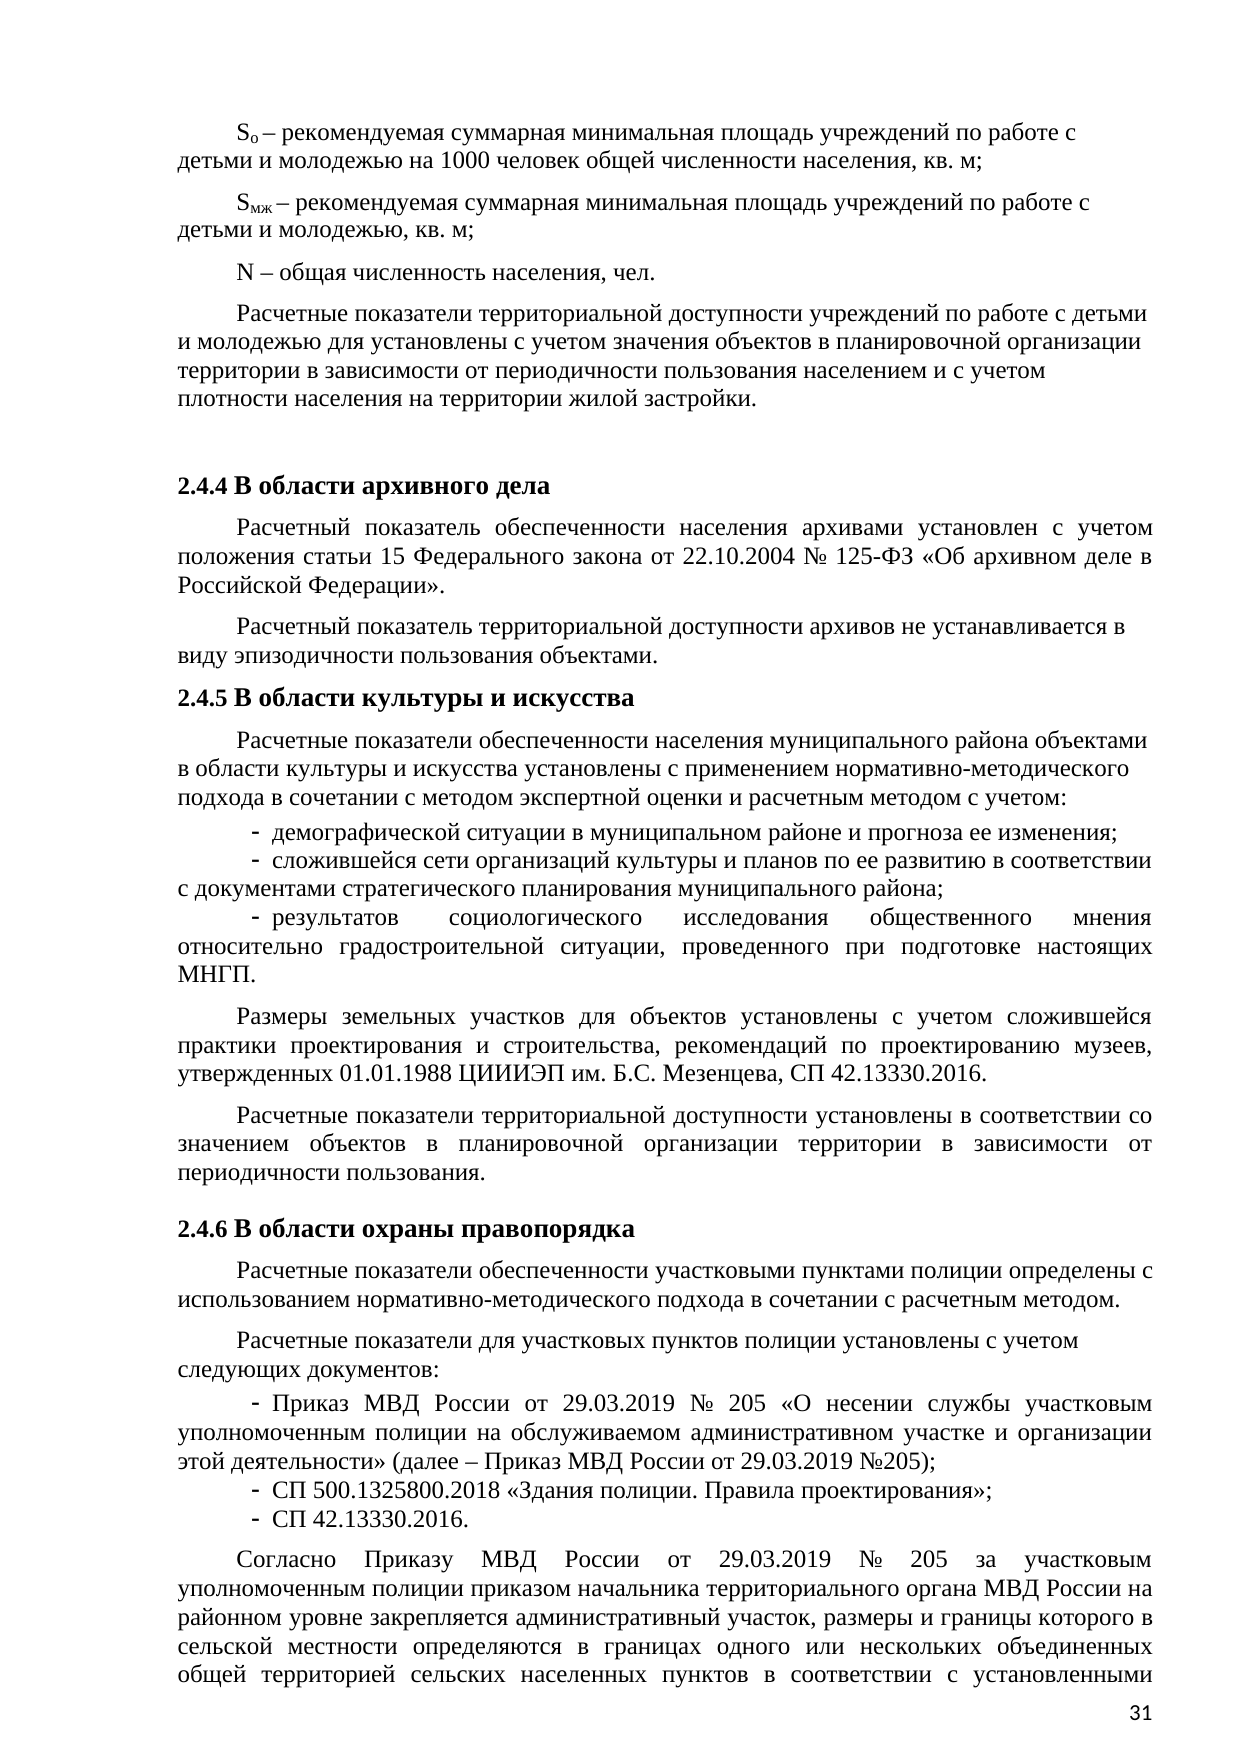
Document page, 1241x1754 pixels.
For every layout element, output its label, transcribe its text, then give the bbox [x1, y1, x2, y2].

text Расчетный показатель обеспеченности населения архивами установлен с учетом положения статьи 15 Федерального закона от 22.10.2004 № 125-ФЗ «Об архивном деле в Российской Федерации». [177, 512, 1154, 599]
text N – общая численность населения, чел. [236, 257, 1154, 286]
text демографической ситуации в муниципальном районе и прогноза ее изменения; [251, 817, 1154, 846]
text 2.4.5 В области культуры и искусства [177, 682, 1126, 713]
text результатов социологического исследования общественного мнения относительно градостроительной ситуации, проведенного при подготовке настоящих МНГП. [177, 903, 1154, 988]
text 2.4.6 В области охраны правопорядка [177, 1212, 1158, 1243]
text 2.4.4 В области архивного дела [177, 469, 1158, 501]
text Sо – рекомендуемая суммарная минимальная площадь учреждений по работе с детьми и молодежью на 1000 человек общей численности населения, кв. м; [177, 117, 1157, 173]
text Размеры земельных участков для объектов установлены с учетом сложившейся практики проектирования и строительства, рекомендаций по проектированию музеев, утвержденных 01.01.1988 ЦИИИЭП им. Б.С. Мезенцева, СП 42.13330.2016. [177, 1001, 1153, 1087]
text Расчетные показатели обеспеченности населения муниципального района объектами в области культуры и искусства установлены с применением нормативно-методического подхода в сочетании с методом экспертной оценки и расчетным методом с учетом: [177, 725, 1158, 811]
text Расчетный показатель территориальной доступности архивов не устанавливается в виду эпизодичности пользования объектами. [177, 611, 1157, 669]
text СП 500.1325800.2018 «Здания полиции. Правила проектирования»; СП 42.13330.2016. [251, 1475, 1007, 1532]
text Расчетные показатели территориальной доступности установлены в соответствии со значением объектов в планировочной организации территории в зависимости от периодичности пользования. [177, 1100, 1153, 1186]
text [177, 1544, 1154, 1688]
text сложившейся сети организаций культуры и планов по ее развитию в соответствии с документами стратегического планирования муниципального района; [177, 846, 1157, 902]
text Расчетные показатели для участковых пунктов полиции установлены с учетом следующих документов: [177, 1325, 1157, 1383]
text Расчетные показатели территориальной доступности учреждений по работе с детьми и молодежью для установлены с учетом значения объектов в планировочной организации территории в зависимости от периодичности пользования населением и с учетом плотности населения на территории жилой застройки. [177, 298, 1158, 412]
text Приказ МВД России от 29.03.2019 № 205 «О несении службы участковым уполномоченным полиции на обслуживаемом административном участке и организации этой деятельности» (далее – Приказ МВД России от 29.03.2019 №205); [177, 1389, 1153, 1474]
text Расчетные показатели обеспеченности участковыми пунктами полиции определены с использованием нормативно-методического подхода в сочетании с расчетным методом. [177, 1255, 1157, 1313]
text Sмж – рекомендуемая суммарная минимальная площадь учреждений по работе с детьми и молодежью, кв. м; [177, 187, 1157, 243]
